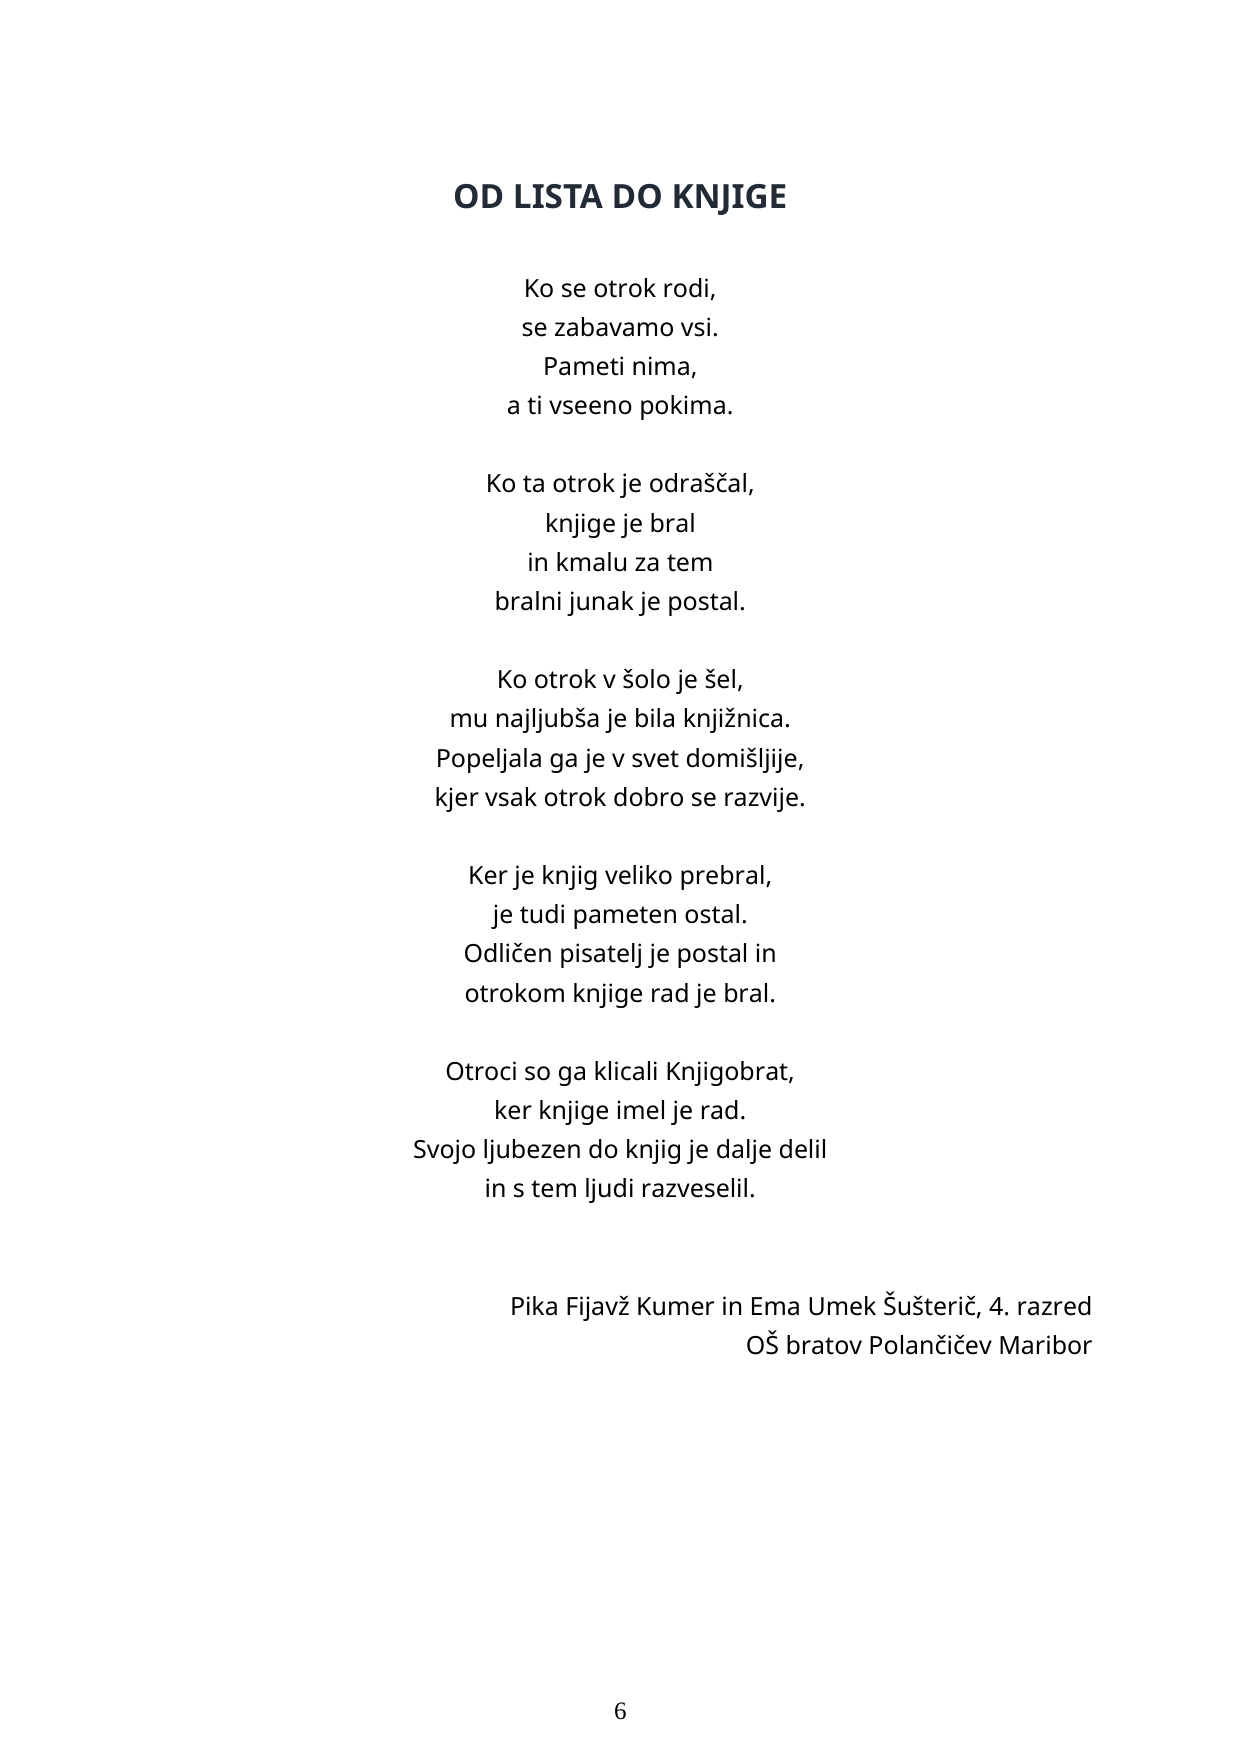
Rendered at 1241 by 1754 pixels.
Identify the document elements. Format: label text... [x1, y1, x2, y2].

text knjige je bral [148, 505, 1093, 539]
title OD LISTA DO KNJIGE [148, 173, 1093, 218]
text je tudi pameten ostal. [148, 897, 1093, 931]
text in s tem ljudi razveselil. [148, 1171, 1093, 1205]
text Ko ta otrok je odraščal, [148, 466, 1093, 500]
text se zabavamo vsi. [148, 309, 1093, 343]
text otrokom knjige rad je bral. [148, 975, 1093, 1009]
text Popeljala ga je v svet domišljije, [148, 740, 1093, 774]
text a ti vseeno pokima. [148, 388, 1093, 422]
text OŠ bratov Polančičev Maribor [148, 1328, 1093, 1362]
text Ko se otrok rodi, [148, 270, 1093, 304]
text Odličen pisatelj je postal in [148, 936, 1093, 970]
text mu najljubša je bila knjižnica. [148, 701, 1093, 735]
text Ker je knjig veliko prebral, [148, 858, 1093, 892]
text in kmalu za tem [148, 544, 1093, 578]
text kjer vsak otrok dobro se razvije. [148, 779, 1093, 813]
text Otroci so ga klicali Knjigobrat, [148, 1053, 1093, 1088]
text Pika Fijavž Kumer in Ema Umek Šušterič, 4. razred [148, 1288, 1093, 1323]
text Pameti nima, [148, 348, 1093, 383]
text Svojo ljubezen do knjig je dalje delil [148, 1132, 1093, 1166]
text Ko otrok v šolo je šel, [148, 662, 1093, 696]
text ker knjige imel je rad. [148, 1093, 1093, 1127]
text bralni junak je postal. [148, 583, 1093, 618]
